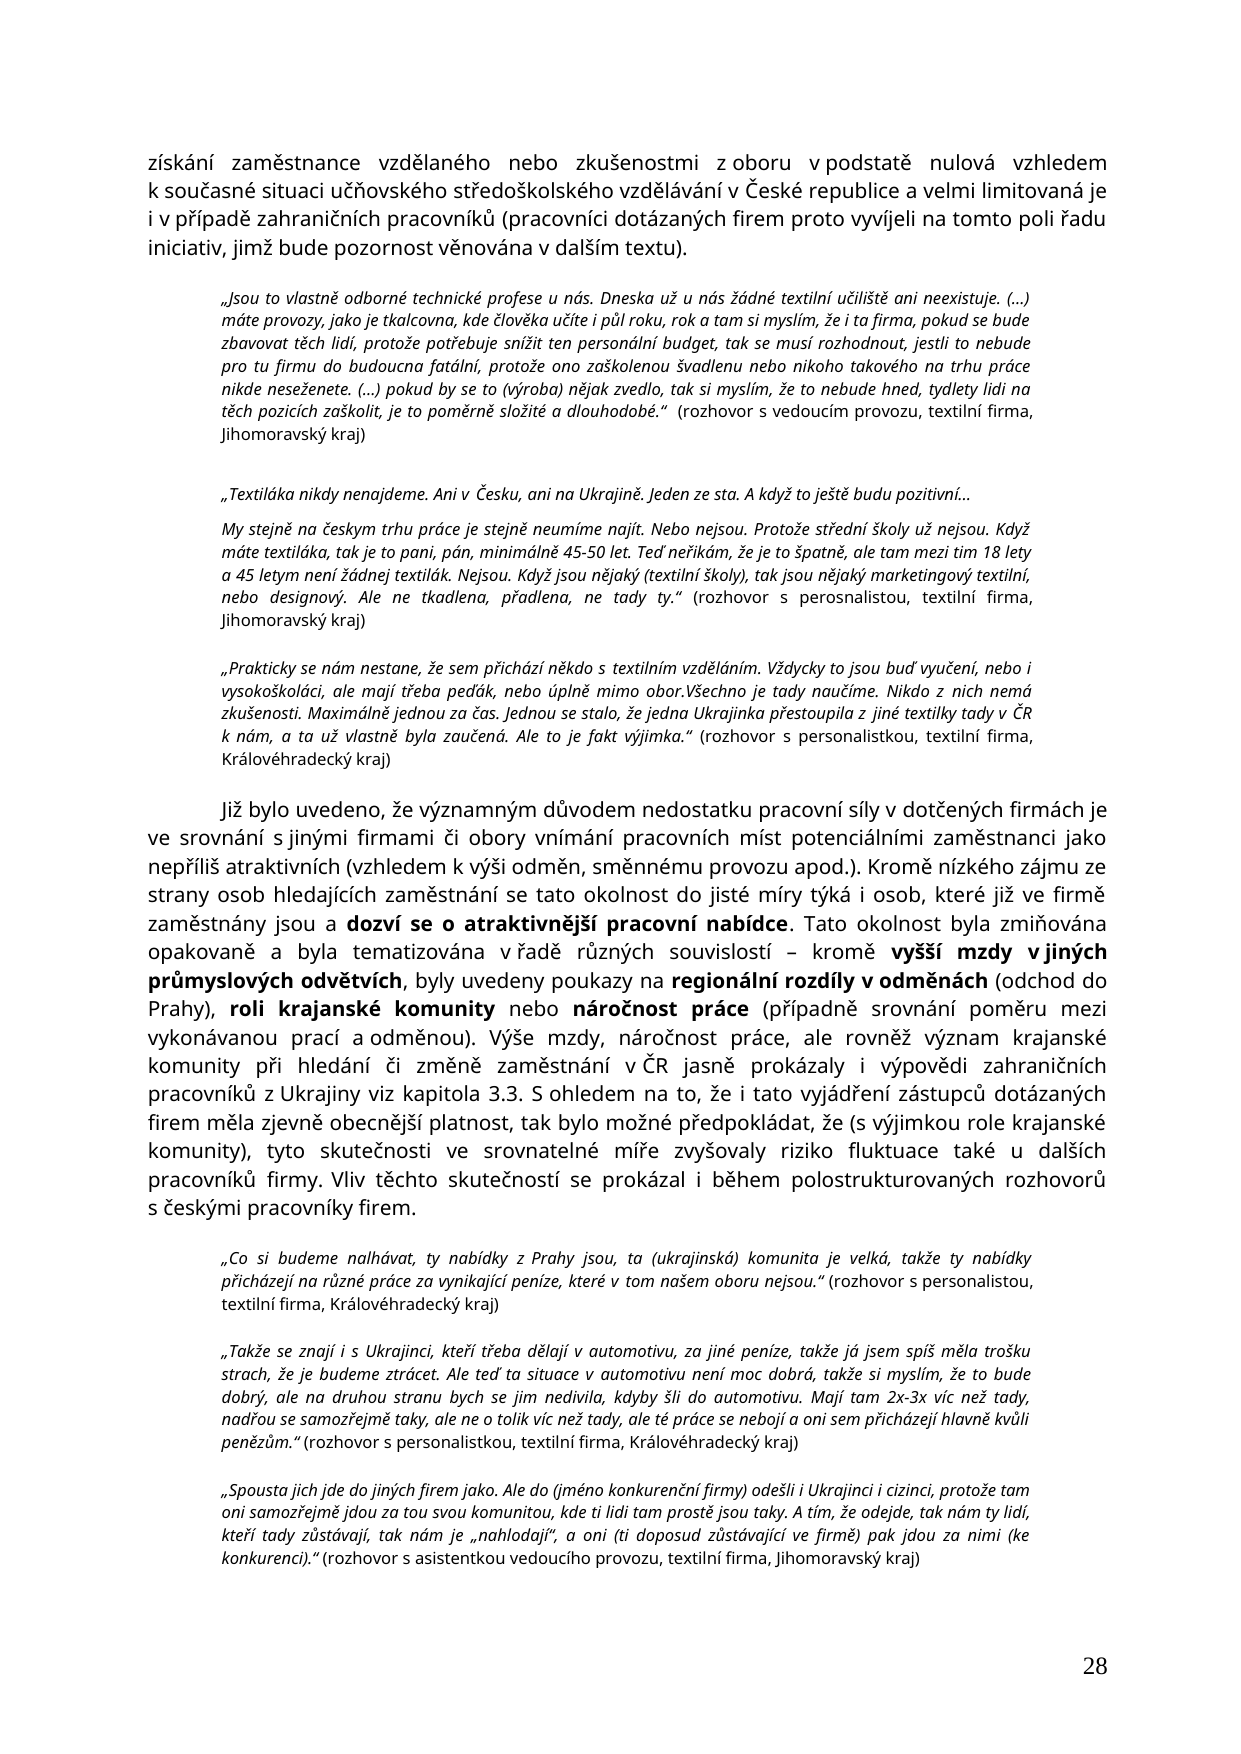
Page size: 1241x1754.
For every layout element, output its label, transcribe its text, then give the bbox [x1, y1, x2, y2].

text „Co si budeme nalhávat, ty nabídky z Prahy jsou, ta (ukrajinská) komunita je velká, takže ty nabídky přicházejí na různé práce za vynikající peníze, které v tom našem oboru nejsou.“ (rozhovor s personalistou, textilní firma, Královéhradecký kraj) [221, 1247, 1034, 1315]
text My stejně na českym trhu práce je stejně neumíme najít. Nebo nejsou. Protože střední školy už nejsou. Když máte textiláka, tak je to pani, pán, minimálně 45-50 let. Teď neřikám, že je to špatně, ale tam mezi tim 18 lety a 45 letym není žádnej textilák. Nejsou. Když jsou nějaký (textilní školy), tak jsou nějaký marketingový textilní, nebo designový. Ale ne tkadlena, přadlena, ne tady ty.“ (rozhovor s perosnalistou, textilní firma, Jihomoravský kraj) [221, 518, 1034, 632]
text „Textiláka nikdy nenajdeme. Ani v Česku, ani na Ukrajině. Jeden ze sta. A když to ještě budu pozitivní… [221, 483, 1034, 506]
text „Spousta jich jde do jiných firem jako. Ale do (jméno konkurenční firmy) odešli i Ukrajinci i cizinci, protože tam oni samozřejmě jdou za tou svou komunitou, kde ti lidi tam prostě jsou taky. A tím, že odejde, tak nám ty lidí, kteří tady zůstávají, tak nám je „nahlodají“, a oni (ti doposud zůstávající ve firmě) pak jdou za nimi (ke konkurenci).“ (rozhovor s asistentkou vedoucího provozu, textilní firma, Jihomoravský kraj) [221, 1478, 1034, 1569]
text „Prakticky se nám nestane, že sem přichází někdo s textilním vzděláním. Vždycky to jsou buď vyučení, nebo i vysokoškoláci, ale mají třeba peďák, nebo úplně mimo obor.Všechno je tady naučíme. Nikdo z nich nemá zkušenosti. Maximálně jednou za čas. Jednou se stalo, že jedna Ukrajinka přestoupila z jiné textilky tady v ČR k nám, a ta už vlastně byla zaučená. Ale to je fakt výjimka.“ (rozhovor s personalistkou, textilní firma, Královéhradecký kraj) [221, 657, 1034, 770]
text „Jsou to vlastně odborné technické profese u nás. Dneska už u nás žádné textilní učiliště ani neexistuje. (...) máte provozy, jako je tkalcovna, kde člověka učíte i půl roku, rok a tam si myslím, že i ta firma, pokud se bude zbavovat těch lidí, protože potřebuje snížit ten personální budget, tak se musí rozhodnout, jestli to nebude pro tu firmu do budoucna fatální, protože ono zaškolenou švadlenu nebo nikoho takového na trhu práce nikde neseženete. (...) pokud by se to (výroba) nějak zvedlo, tak si myslím, že to nebude hned, tydlety lidi na těch pozicích zaškolit, je to poměrně složité a dlouhodobé.“ (rozhovor s vedoucím provozu, textilní firma, Jihomoravský kraj) [221, 286, 1034, 445]
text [148, 148, 1107, 261]
text Již bylo uvedeno, že významným důvodem nedostatku pracovní síly v dotčených firmách je ve srovnání s jinými firmami či obory vnímání pracovních míst potenciálními zaměstnanci jako nepříliš atraktivních (vzhledem k výši odměn, směnnému provozu apod.). Kromě nízkého zájmu ze strany osob hledajících zaměstnání se tato okolnost do jisté míry týká i osob, které již ve firmě zaměstnány jsou a dozví se o atraktivnější pracovní nabídce. Tato okolnost byla zmiňována opakovaně a byla tematizována v řadě různých souvislostí – kromě vyšší mzdy v jiných průmyslových odvětvích, byly uvedeny poukazy na regionální rozdíly v odměnách (odchod do Prahy), roli krajanské komunity nebo náročnost práce (případně srovnání poměru mezi vykonávanou prací a odměnou). Výše mzdy, náročnost práce, ale rovněž význam krajanské komunity při hledání či změně zaměstnání v ČR jasně prokázaly i výpovědi zahraničních pracovníků z Ukrajiny viz kapitola 3.3. S ohledem na to, že i tato vyjádření zástupců dotázaných firem měla zjevně obecnější platnost, tak bylo možné předpokládat, že (s výjimkou role krajanské komunity), tyto skutečnosti ve srovnatelné míře zvyšovaly riziko fluktuace také u dalších pracovníků firmy. Vliv těchto skutečností se prokázal i během polostrukturovaných rozhovorů s českými pracovníky firem. [148, 795, 1107, 1222]
text „Takže se znají i s Ukrajinci, kteří třeba dělají v automotivu, za jiné peníze, takže já jsem spíš měla trošku strach, že je budeme ztrácet. Ale teď ta situace v automotivu není moc dobrá, takže si myslím, že to bude dobrý, ale na druhou stranu bych se jim nedivila, kdyby šli do automotivu. Mají tam 2x-3x víc než tady, nadřou se samozřejmě taky, ale ne o tolik víc než tady, ale té práce se nebojí a oni sem přicházejí hlavně kvůli penězům.“ (rozhovor s personalistkou, textilní firma, Královéhradecký kraj) [221, 1340, 1034, 1453]
